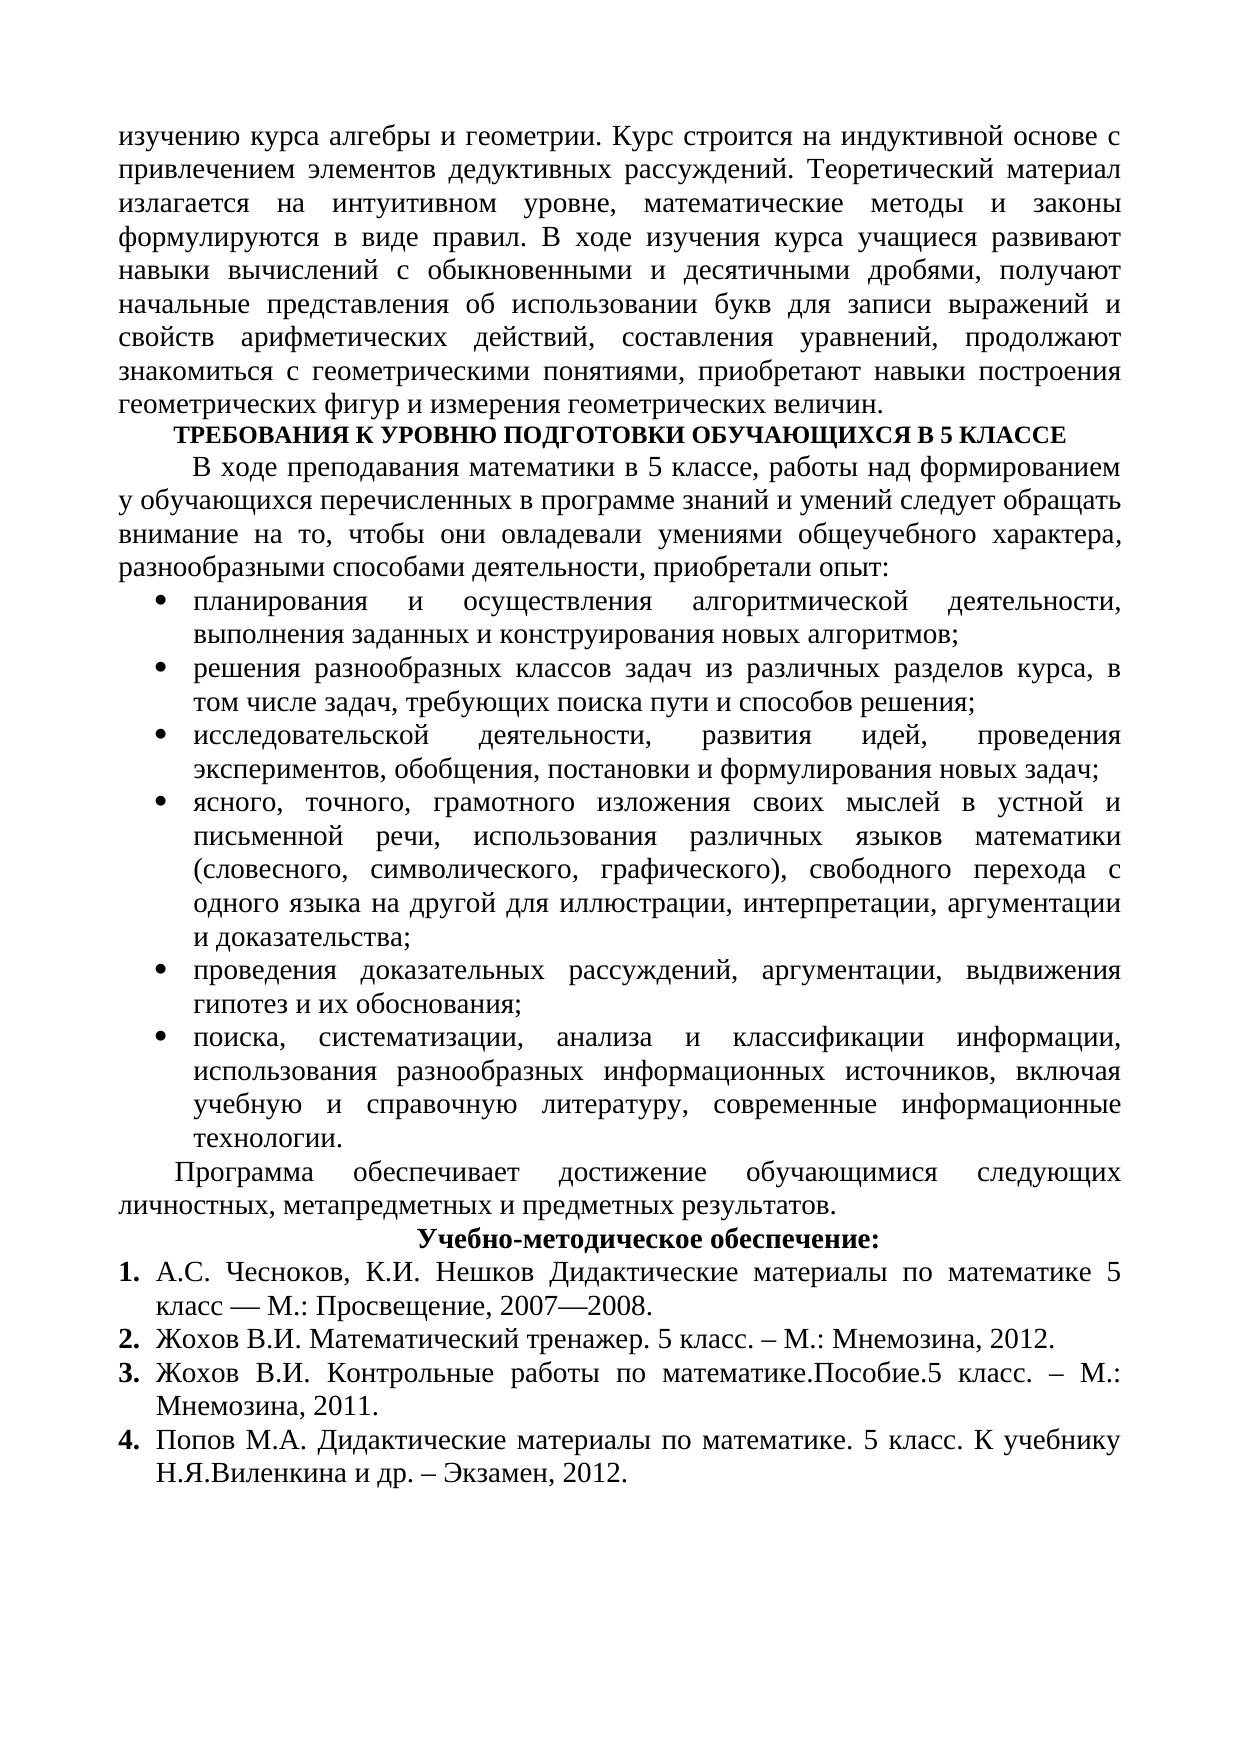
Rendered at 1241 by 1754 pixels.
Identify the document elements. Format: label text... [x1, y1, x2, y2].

list ясного, точного, грамотного изложения своих мыслей в устной и письменной речи, использования различных языков математики (словесного, символического, графического), свободного перехода с одного языка на другой для иллюстрации, интерпретации, аргументации и доказательства; [156, 784, 1122, 952]
list планирования и осуществления алгоритмической деятельности, выполнения заданных и конструирования новых алгоритмов; [156, 583, 1122, 650]
list Жохов В.И. Контрольные работы по математике.Пособие.5 класс. – М.: Мнемозина, 2011. [118, 1355, 1122, 1422]
list решения разнообразных классов задач из различных разделов курса, в том числе задач, требующих поиска пути и способов решения; [156, 650, 1122, 717]
list проведения доказательных рассуждений, аргументации, выдвижения гипотез и их обоснования; [156, 952, 1122, 1019]
list поиска, систематизации, анализа и классификации информации, использования разнообразных информационных источников, включая учебную и справочную литературу, современные информационные технологии. [156, 1019, 1122, 1154]
list исследовательской деятельности, развития идей, проведения экспериментов, обобщения, постановки и формулирования новых задач; [156, 717, 1122, 784]
text В ходе преподавания математики в 5 классе, работы над формированием у обучающихся перечисленных в программе знаний и умений следует обращать внимание на то, чтобы они овладевали умениями общеучебного характера, разнообразными способами деятельности, приобретали опыт: [118, 449, 1122, 583]
text Программа обеспечивает достижение обучающимися следующих личностных, метапредметных и предметных результатов. [118, 1154, 1122, 1221]
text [118, 118, 1122, 420]
list Жохов В.И. Математический тренажер. 5 класс. – М.: Мнемозина, 2012. [118, 1321, 1122, 1355]
text Учебно-методическое обеспечение: [118, 1221, 1122, 1254]
list А.С. Чесноков, К.И. Нешков Дидактические материалы по математике 5 класс — М.: Просвещение, 2007—2008. [118, 1254, 1122, 1321]
list Попов М.А. Дидактические материалы по математике. 5 класс. К учебнику Н.Я.Виленкина и др. – Экзамен, 2012. [118, 1422, 1122, 1489]
text ТРЕБОВАНИЯ К УРОВНЮ ПОДГОТОВКИ ОБУЧАЮЩИХСЯ В 5 КЛАССЕ [118, 420, 1122, 449]
